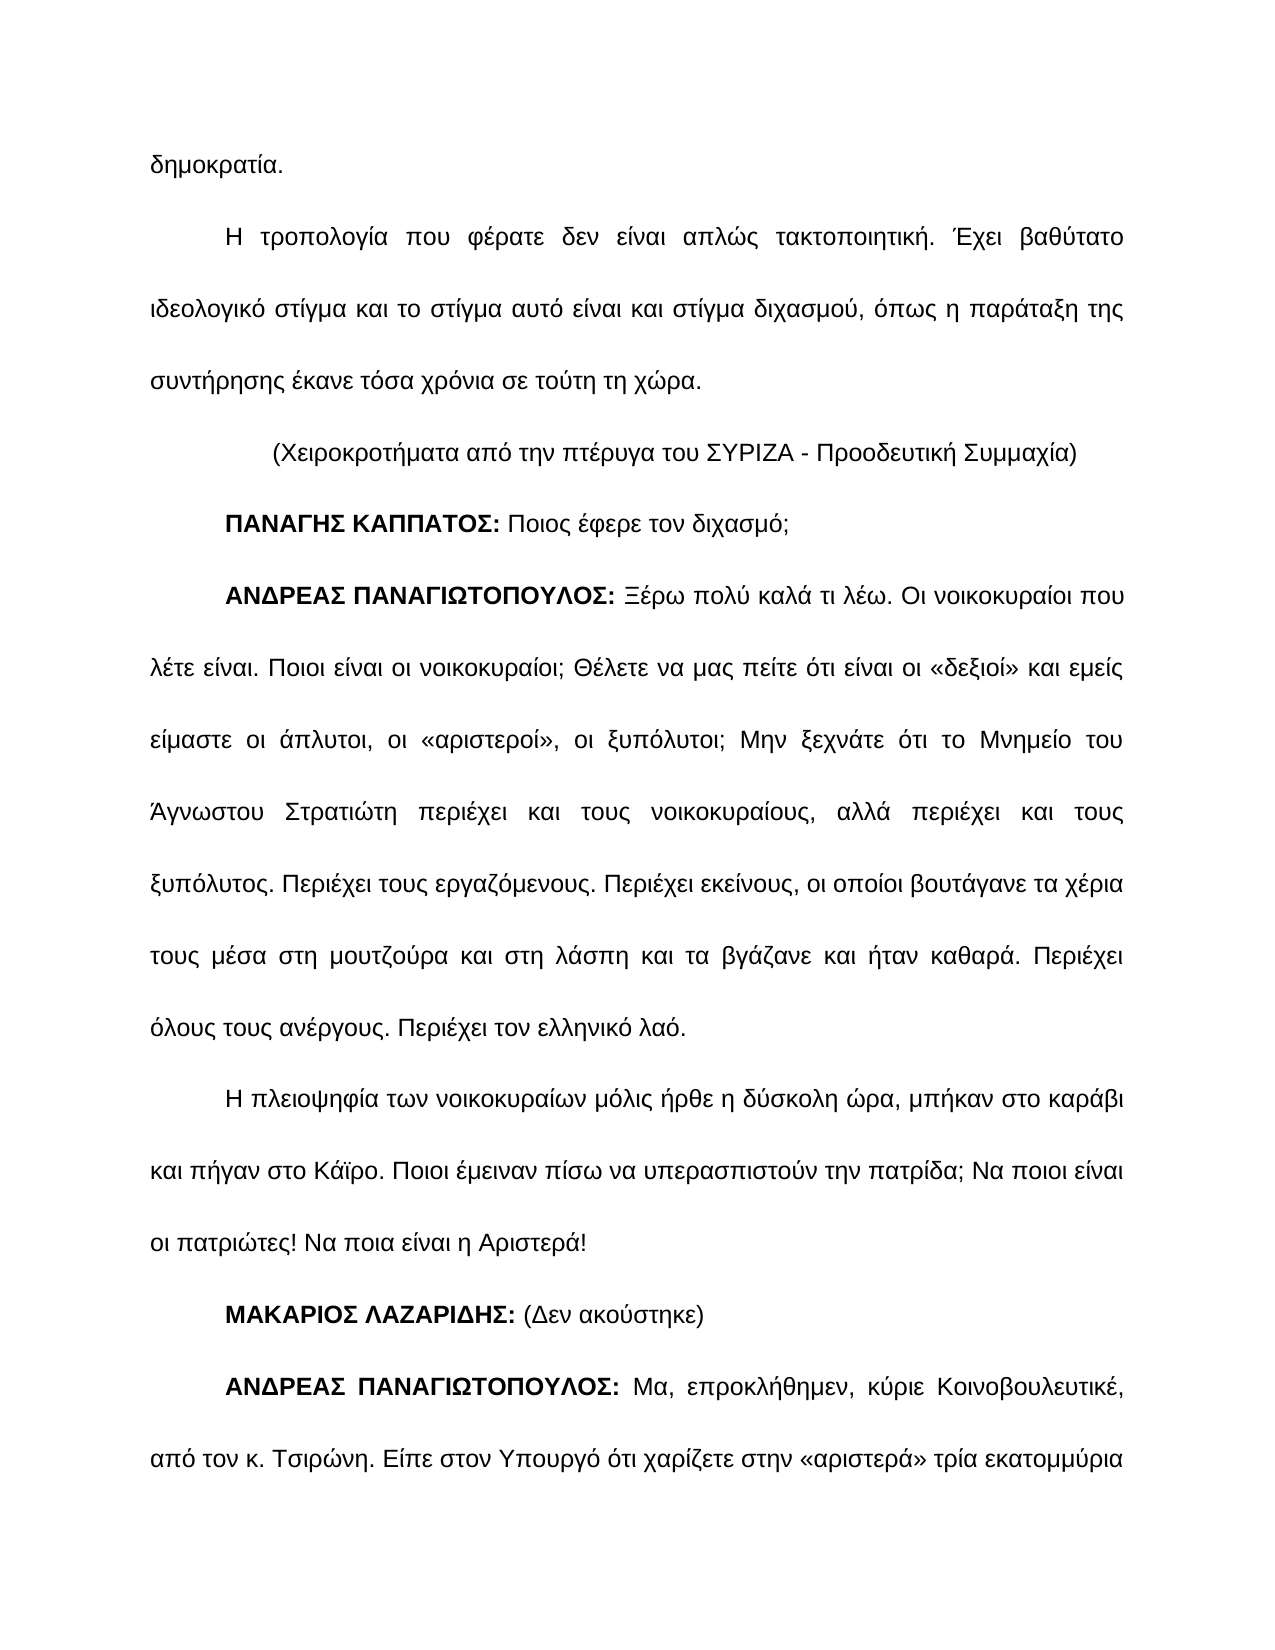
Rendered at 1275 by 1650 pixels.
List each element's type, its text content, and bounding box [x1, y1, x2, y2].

text ΠΑΝΑΓΗΣ ΚΑΠΠΑΤΟΣ: Ποιος έφερε τον διχασμό; [150, 509, 1125, 538]
text (Χειροκροτήματα από την πτέρυγα του ΣΥΡΙΖΑ - Προοδευτική Συμμαχία) [150, 437, 1125, 466]
text ΜΑΚΑΡΙΟΣ ΛΑΖΑΡΙΔΗΣ: (Δεν ακούστηκε) [150, 1300, 1125, 1329]
text Η τροπολογία που φέρατε δεν είναι απλώς τακτοποιητική. Έχει βαθύτατο ιδεολογικό στίγμα και το στίγμα αυτό είναι και στίγμα διχασμού, όπως η παράταξη της συντήρησης έκανε τόσα χρόνια σε τούτη τη χώρα. [150, 222, 1125, 394]
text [150, 150, 1125, 179]
text Η πλειοψηφία των νοικοκυραίων μόλις ήρθε η δύσκολη ώρα, μπήκαν στο καράβι και πήγαν στο Κάϊρο. Ποιοι έμειναν πίσω να υπερασπιστούν την πατρίδα; Να ποιοι είναι οι πατριώτες! Να ποια είναι η Αριστερά! [150, 1084, 1125, 1257]
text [150, 1372, 1125, 1472]
text ΑΝΔΡΕΑΣ ΠΑΝΑΓΙΩΤΟΠΟΥΛΟΣ: Ξέρω πολύ καλά τι λέω. Οι νοικοκυραίοι που λέτε είναι. Ποιοι είναι οι νοικοκυραίοι; Θέλετε να μας πείτε ότι είναι οι «δεξιοί» και εμείς είμαστε οι άπλυτοι, οι «αριστεροί», οι ξυπόλυτοι; Μην ξεχνάτε ότι το Μνημείο του Άγνωστου Στρατιώτη περιέχει και τους νοικοκυραίους, αλλά περιέχει και τους ξυπόλυτος. Περιέχει τους εργαζόμενους. Περιέχει εκείνους, οι οποίοι βουτάγανε τα χέρια τους μέσα στη μουτζούρα και στη λάσπη και τα βγάζανε και ήταν καθαρά. Περιέχει όλους τους ανέργους. Περιέχει τον ελληνικό λαό. [150, 581, 1125, 1041]
